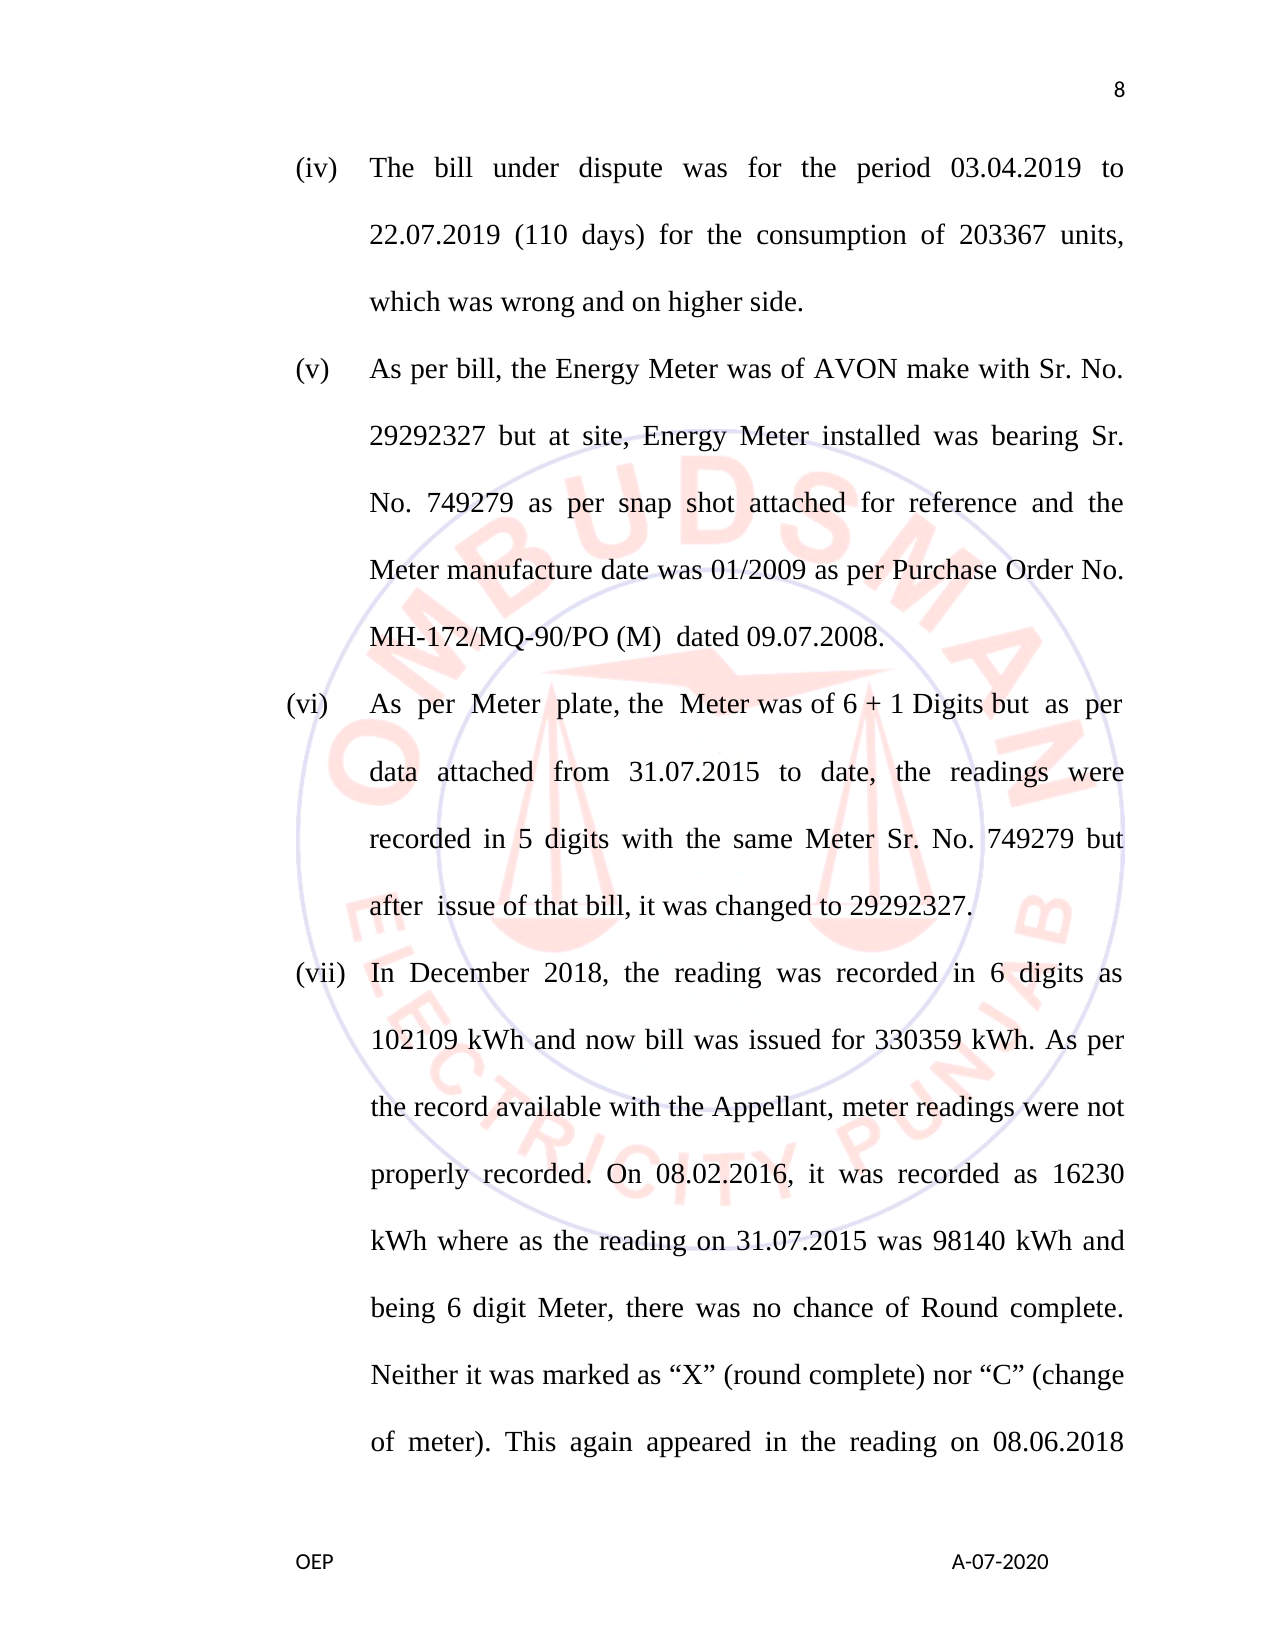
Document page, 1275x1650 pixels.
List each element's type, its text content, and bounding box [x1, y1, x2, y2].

list In December 2018, the reading was recorded in 6 digits as [295, 955, 1125, 988]
list As per bill, the Energy Meter was of AVON make with Sr. No. 29292327 but at site, Energy Meter installed was bearing Sr. No. 749279 as per snap shot attached for reference and the Meter manufacture date was 01/2009 as per Purchase Order No. MH-172/MQ-90/PO (M) dated 09.07.2008. [295, 351, 1125, 653]
list As per Meter plate, the Meter was of 6 + 1 Digits but as per data attached from 31.07.2015 to date, the readings were recorded in 5 digits with the same Meter Sr. No. 749279 but after issue of that bill, it was changed to 29292327. [286, 687, 1125, 921]
list The bill under dispute was for the period 03.04.2019 to 22.07.2019 (110 days) for the consumption of 203367 units, which was wrong and on higher side. [295, 150, 1125, 318]
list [370, 1022, 1125, 1458]
